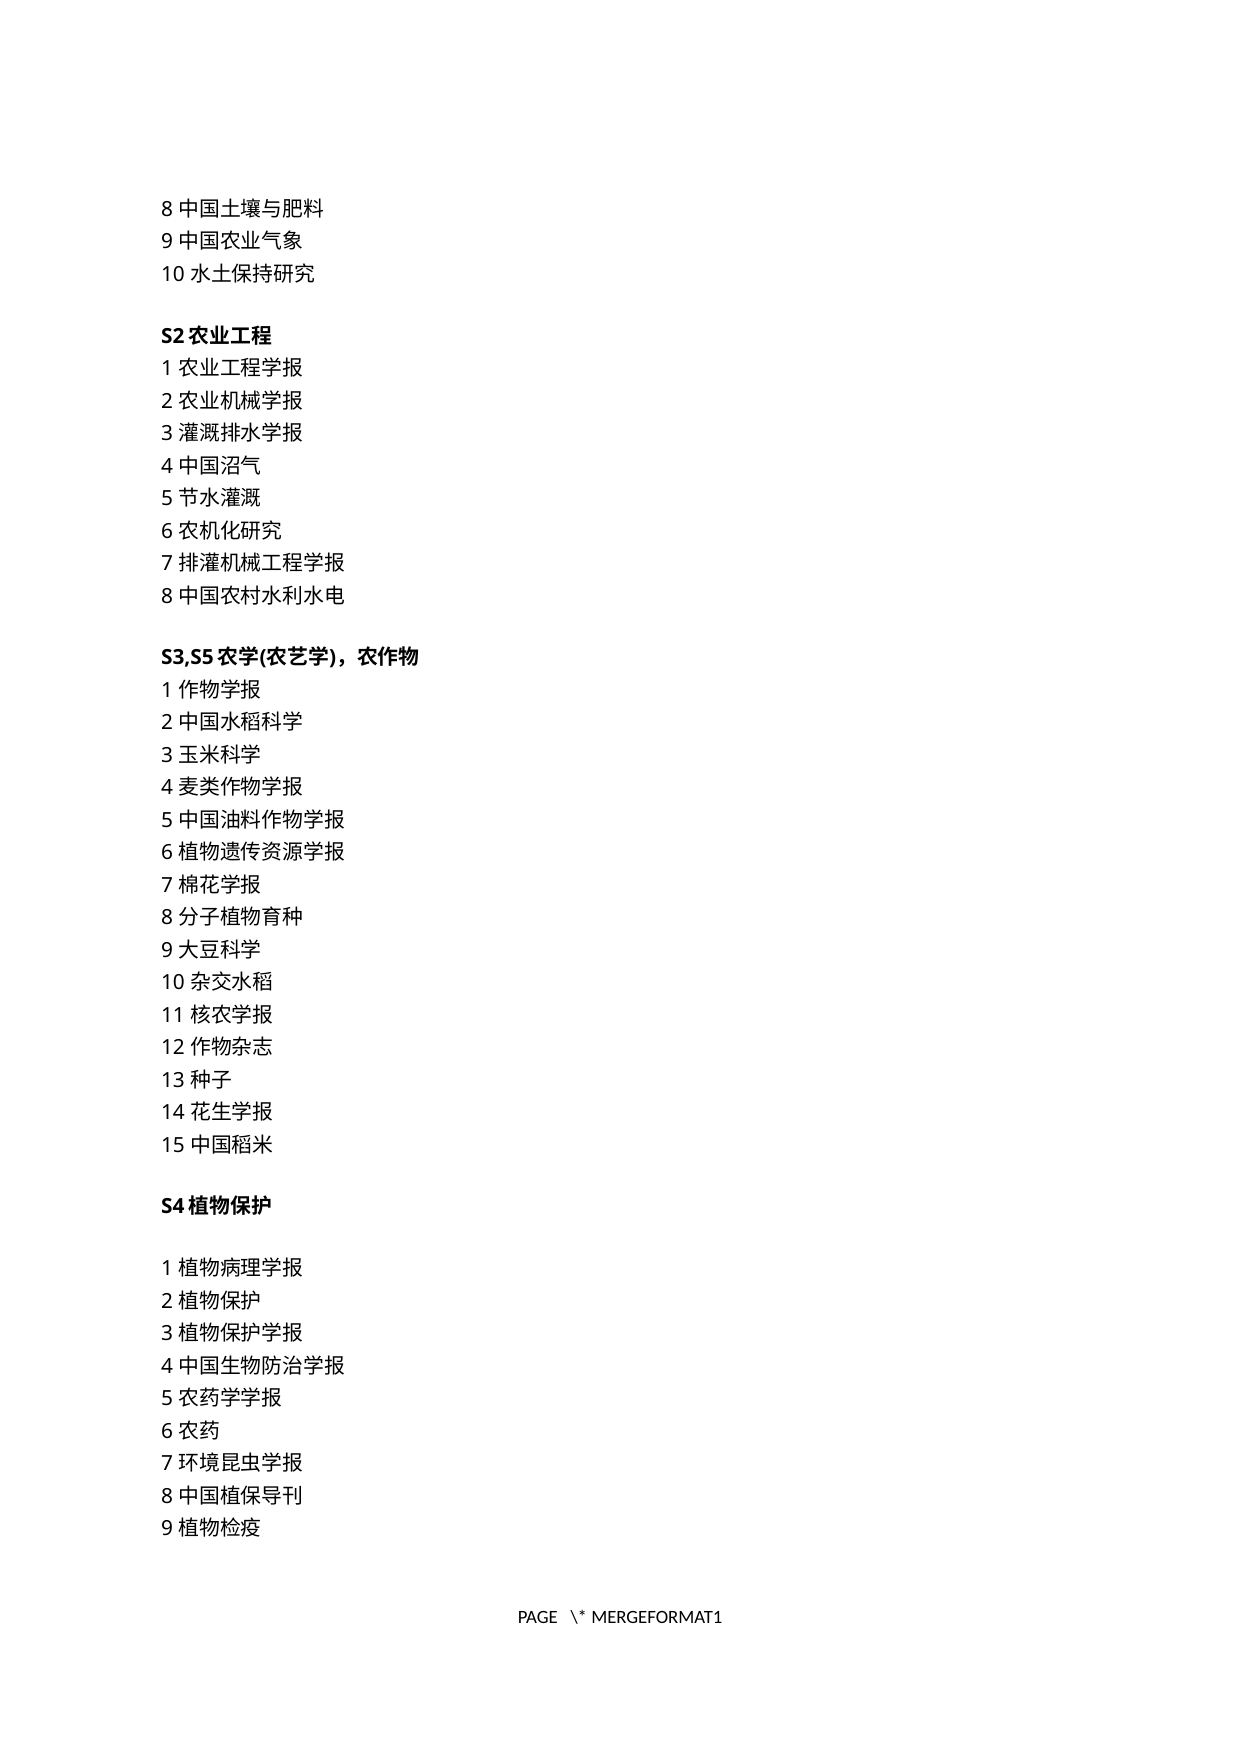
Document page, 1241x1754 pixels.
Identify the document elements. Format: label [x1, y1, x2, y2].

table_header [161, 162, 1079, 1572]
